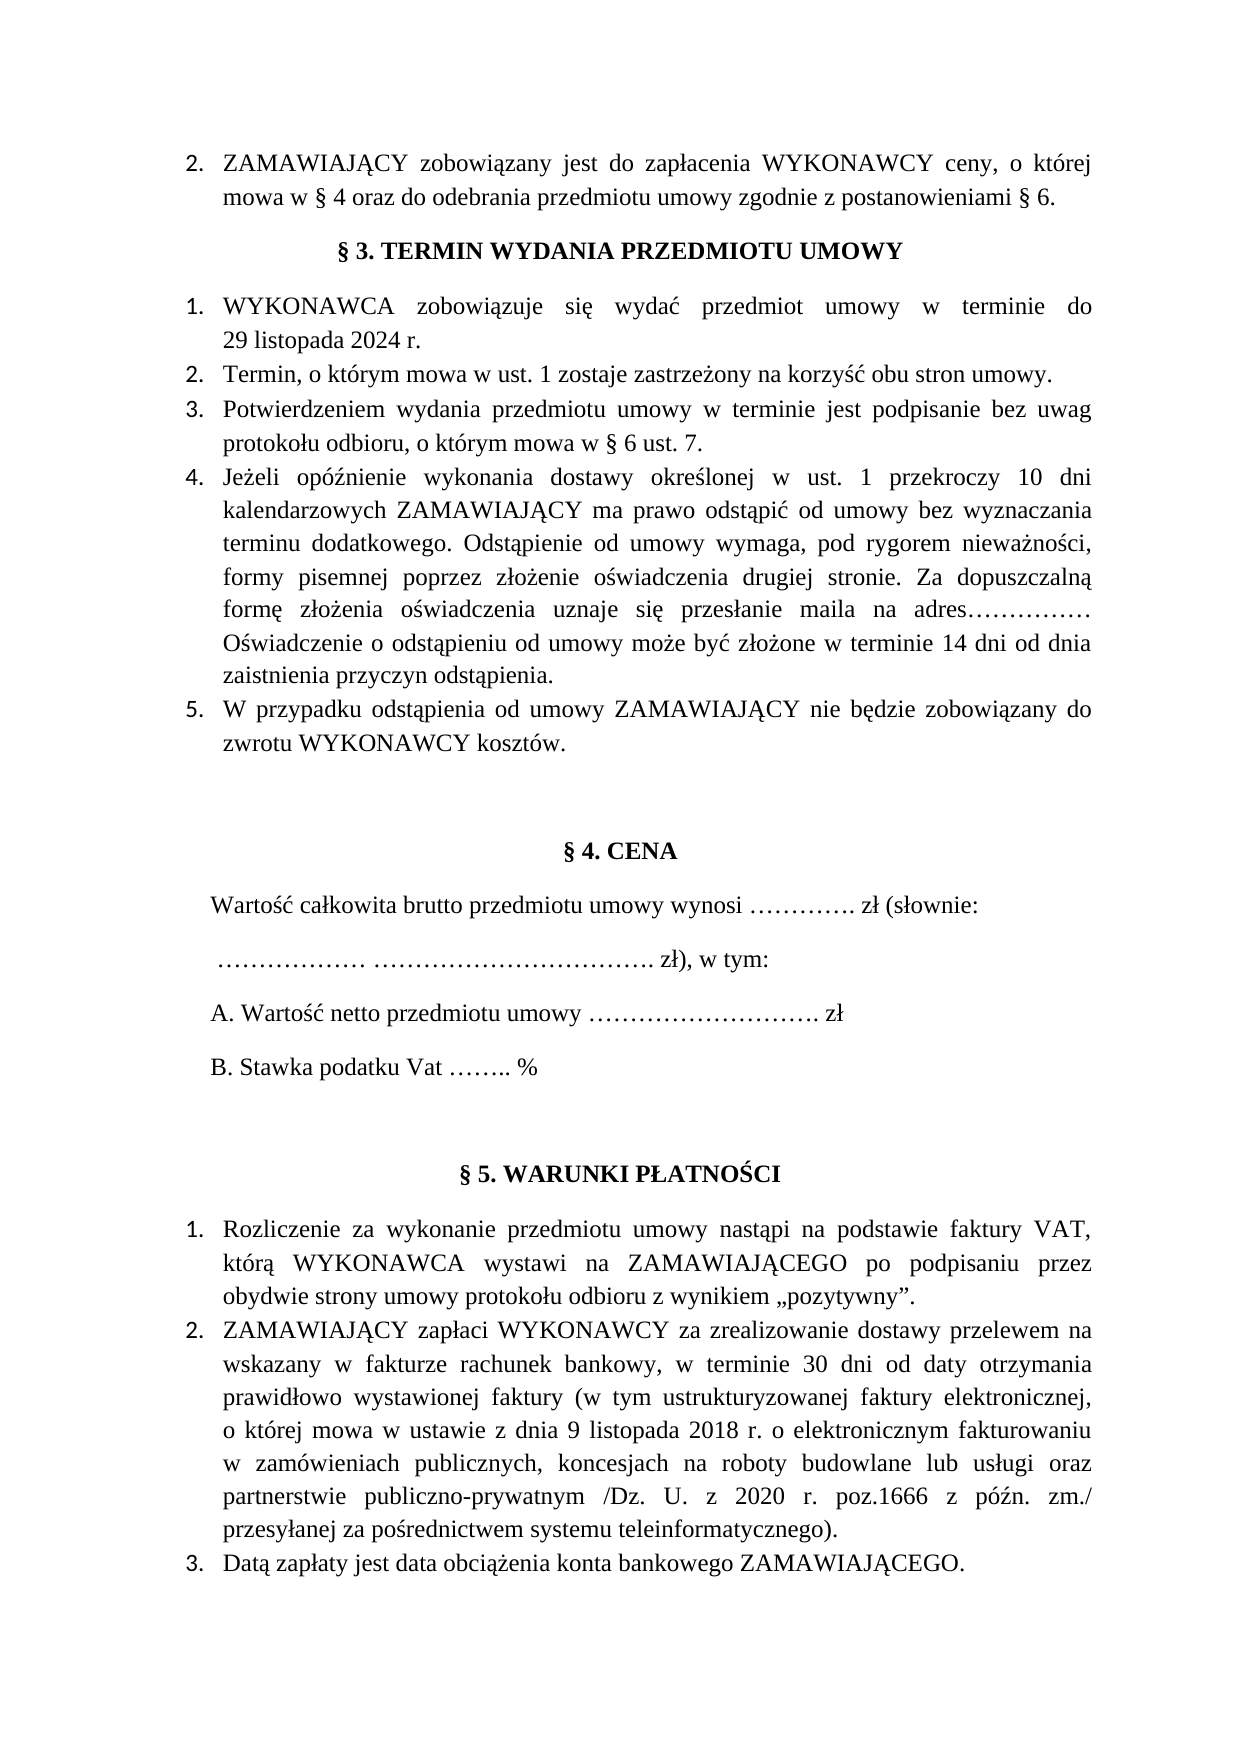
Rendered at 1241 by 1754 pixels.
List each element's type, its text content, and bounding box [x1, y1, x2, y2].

list WYKONAWCA zobowiązuje się wydać przedmiot umowy w terminie do 29 listopada 2024 r. [185, 290, 1093, 354]
text § 3. TERMIN WYDANIA PRZEDMIOTU UMOWY [148, 236, 1093, 265]
list Datą zapłaty jest data obciążenia konta bankowego ZAMAWIAJĄCEGO. [185, 1547, 1093, 1577]
text Wartość całkowita brutto przedmiotu umowy wynosi …………. zł (słownie: [148, 890, 1093, 919]
list Jeżeli opóźnienie wykonania dostawy określonej w ust. 1 przekroczy 10 dni kalendarzowych ZAMAWIAJĄCY ma prawo odstąpić od umowy bez wyznaczania terminu dodatkowego. Odstąpienie od umowy wymaga, pod rygorem nieważności, formy pisemnej poprzez złożenie oświadczenia drugiej stronie. Za dopuszczalną formę złożenia oświadczenia uznaje się przesłanie maila na adres…………… Oświadczenie o odstąpieniu od umowy może być złożone w terminie 14 dni od dnia zaistnienia przyczyn odstąpienia. [185, 461, 1093, 689]
list ZAMAWIAJĄCY zobowiązany jest do zapłacenia WYKONAWCY ceny, o której mowa w § 4 oraz do odebrania przedmiotu umowy zgodnie z postanowieniami § 6. [185, 148, 1093, 211]
text B. Stawka podatku Vat …….. % [148, 1052, 1093, 1080]
list Potwierdzeniem wydania przedmiotu umowy w terminie jest podpisanie bez uwag protokołu odbioru, o którym mowa w § 6 ust. 7. [185, 393, 1093, 456]
list Termin, o którym mowa w ust. 1 zostaje zastrzeżony na korzyść obu stron umowy. [185, 358, 1093, 388]
text ……………… ……………………………. zł), w tym: [148, 944, 1093, 973]
text § 5. WARUNKI PŁATNOŚCI [148, 1159, 1093, 1188]
text A. Wartość netto przedmiotu umowy ………………………. zł [148, 998, 1093, 1026]
text § 4. CENA [148, 836, 1093, 865]
list W przypadku odstąpienia od umowy ZAMAWIAJĄCY nie będzie zobowiązany do zwrotu WYKONAWCY kosztów. [185, 694, 1093, 757]
list Rozliczenie za wykonanie przedmiotu umowy nastąpi na podstawie faktury VAT, którą WYKONAWCA wystawi na ZAMAWIAJĄCEGO po podpisaniu przez obydwie strony umowy protokołu odbioru z wynikiem „pozytywny”. [185, 1213, 1093, 1310]
list ZAMAWIAJĄCY zapłaci WYKONAWCY za zrealizowanie dostawy przelewem na wskazany w fakturze rachunek bankowy, w terminie 30 dni od daty otrzymania prawidłowo wystawionej faktury (w tym ustrukturyzowanej faktury elektronicznej, o której mowa w ustawie z dnia 9 listopada 2018 r. o elektronicznym fakturowaniu w zamówieniach publicznych, koncesjach na roboty budowlane lub usługi oraz partnerstwie publiczno-prywatnym /Dz. U. z 2020 r. poz.1666 z późn. zm./ przesyłanej za pośrednictwem systemu teleinformatycznego). [185, 1314, 1093, 1543]
